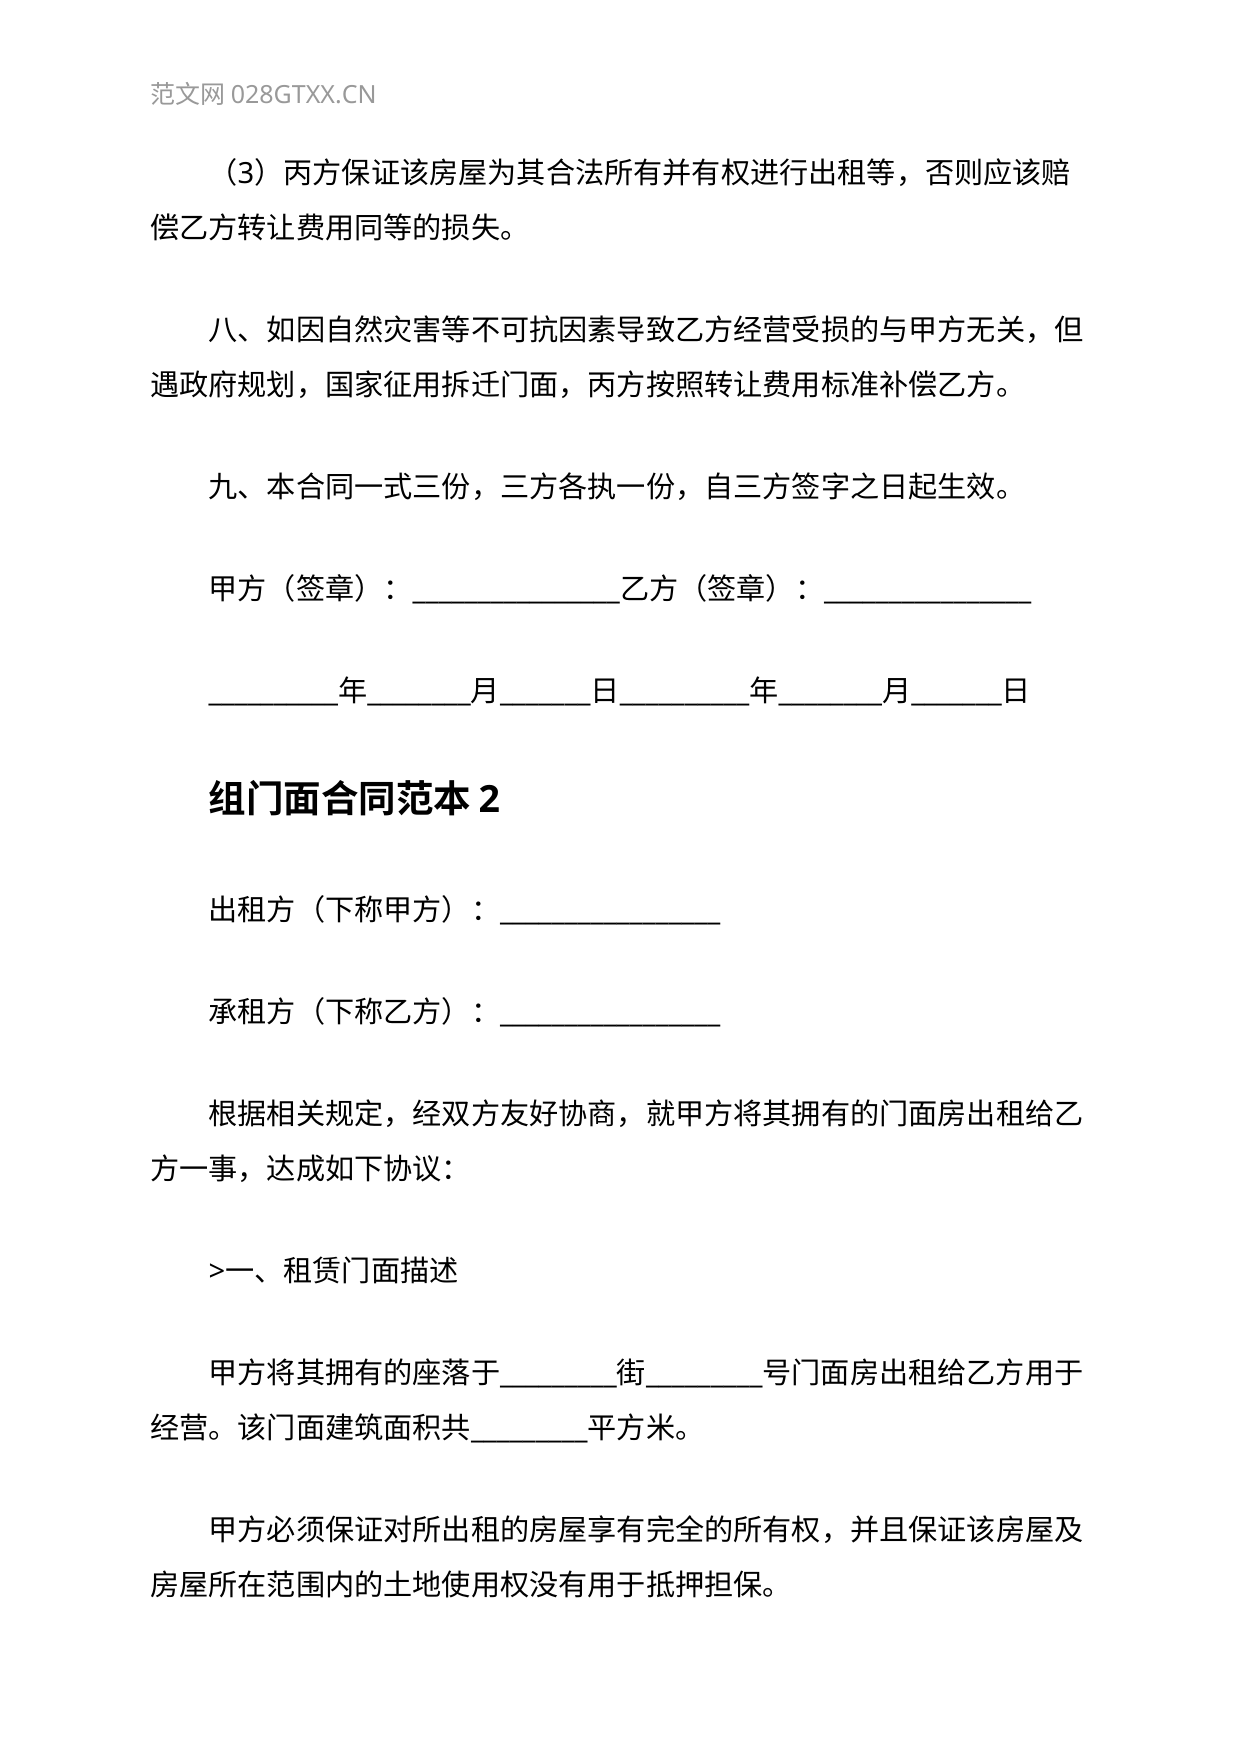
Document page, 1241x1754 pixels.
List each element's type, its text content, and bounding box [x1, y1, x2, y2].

text （3）丙方保证该房屋为其合法所有并有权进行出租等，否则应该赔偿乙方转让费用同等的损失。 [150, 150, 1090, 247]
text 根据相关规定，经双方友好协商，就甲方将其拥有的门面房出租给乙方一事，达成如下协议： [150, 1091, 1090, 1188]
text 甲方必须保证对所出租的房屋享有完全的所有权，并且保证该房屋及房屋所在范围内的土地使用权没有用于抵押担保。 [150, 1506, 1090, 1603]
text 出租方（下称甲方）：_________________ [150, 887, 1090, 929]
text 九、本合同一式三份，三方各执一份，自三方签字之日起生效。 [150, 463, 1090, 506]
text 组门面合同范本2 [150, 769, 1090, 824]
text 甲方（签章）：________________乙方（签章）：________________ [150, 565, 1090, 608]
text __________年________月_______日__________年________月_______日 [150, 667, 1090, 709]
text 八、如因自然灾害等不可抗因素导致乙方经营受损的与甲方无关，但遇政府规划，国家征用拆迁门面，丙方按照转让费用标准补偿乙方。 [150, 307, 1090, 404]
text 承租方（下称乙方）：_________________ [150, 989, 1090, 1031]
text >一、租赁门面描述 [150, 1247, 1090, 1290]
text 甲方将其拥有的座落于_________街_________号门面房出租给乙方用于经营。该门面建筑面积共_________平方米。 [150, 1349, 1090, 1447]
